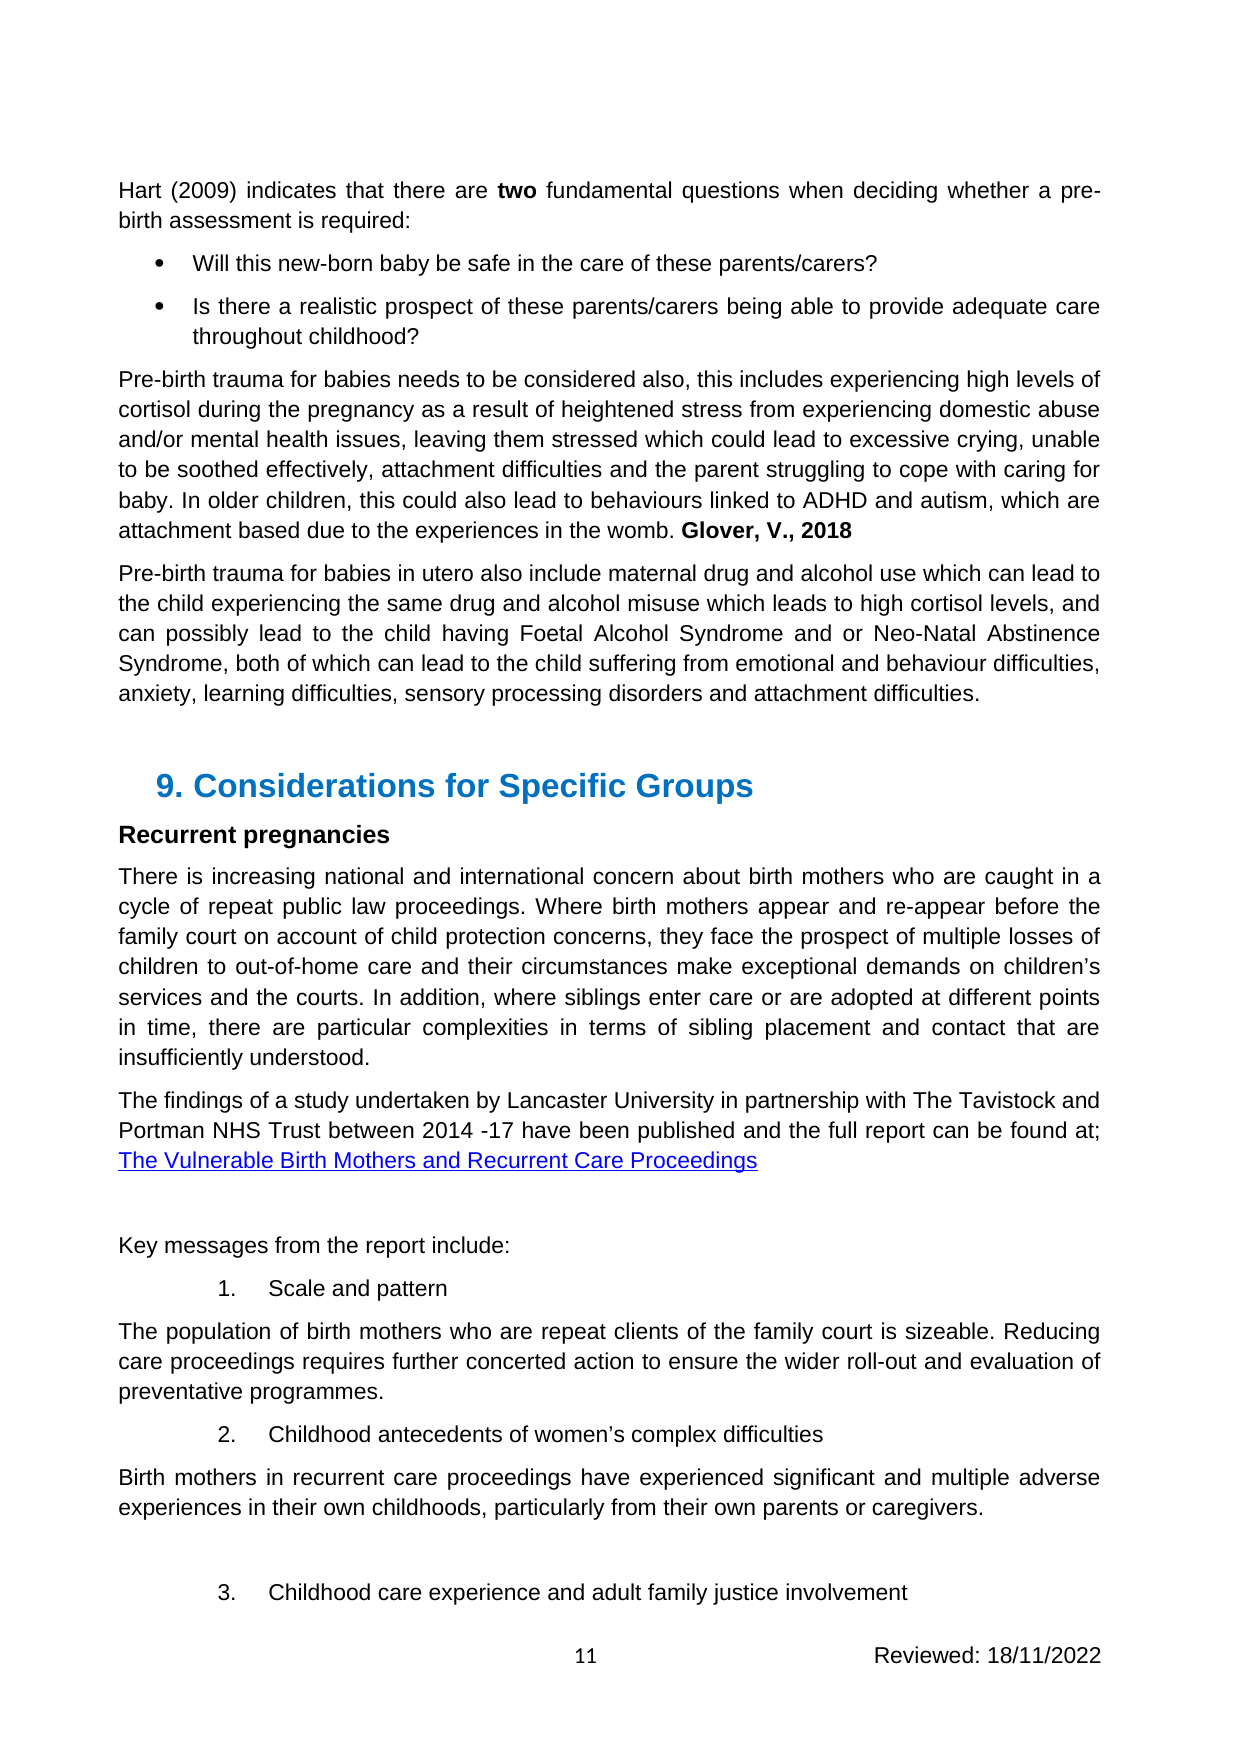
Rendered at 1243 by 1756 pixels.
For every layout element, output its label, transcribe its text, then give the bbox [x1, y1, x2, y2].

text The population of birth mothers who are repeat clients of the family court is sizeable. Reducing care proceedings requires further concerted action to ensure the wider roll-out and evaluation of preventative programmes. [118, 1318, 1101, 1405]
list Will this new-born baby be safe in the care of these parents/carers? [155, 250, 1101, 277]
text Birth mothers in recurrent care proceedings have experienced significant and multiple adverse experiences in their own childhoods, particularly from their own parents or caregivers. [118, 1464, 1101, 1520]
text Pre-birth trauma for babies needs to be considered also, this includes experiencing high levels of cortisol during the pregnancy as a result of heightened stress from experiencing domestic abuse and/or mental health issues, leaving them stressed which could lead to excessive crying, unable to be soothed effectively, attachment difficulties and the parent struggling to cope with caring for baby. In older children, this could also lead to behaviours linked to ADHD and autism, which are attachment based due to the experiences in the womb. Glover, V., 2018 [118, 366, 1101, 543]
list Scale and pattern [217, 1275, 1101, 1302]
list Childhood care experience and adult family justice involvement [217, 1579, 1101, 1606]
subtitle Considerations for Specific Groups [156, 766, 1124, 804]
text Hart (2009) indicates that there are two fundamental questions when deciding whether a pre-birth assessment is required: [118, 177, 1101, 234]
text Key messages from the report include: [118, 1232, 1101, 1259]
list Childhood antecedents of women’s complex difficulties [217, 1421, 1101, 1447]
text There is increasing national and international concern about birth mothers who are caught in a cycle of repeat public law proceedings. Where birth mothers appear and re-appear before the family court on account of child protection concerns, they face the prospect of multiple losses of children to out-of-home care and their circumstances make exceptional demands on children’s services and the courts. In addition, where siblings enter care or are adopted at different points in time, there are particular complexities in terms of sibling placement and contact that are insufficiently understood. [118, 863, 1101, 1070]
subtitle Recurrent pregnancies [118, 820, 1103, 848]
text Pre-birth trauma for babies in utero also include maternal drug and alcohol use which can lead to the child experiencing the same drug and alcohol misuse which leads to high cortisol levels, and can possibly lead to the child having Foetal Alcohol Syndrome and or Neo-Natal Abstinence Syndrome, both of which can lead to the child suffering from emotional and behaviour difficulties, anxiety, learning difficulties, sensory processing disorders and attachment difficulties. [118, 559, 1101, 707]
text The findings of a study undertaken by Lancaster University in partnership with The Tavistock and Portman NHS Trust between 2014 -17 have been published and the full report can be found at; The Vulnerable Birth Mothers and Recurrent Care Proceedings [118, 1087, 1101, 1173]
list Is there a realistic prospect of these parents/carers being able to provide adequate care throughout childhood? [155, 293, 1101, 349]
